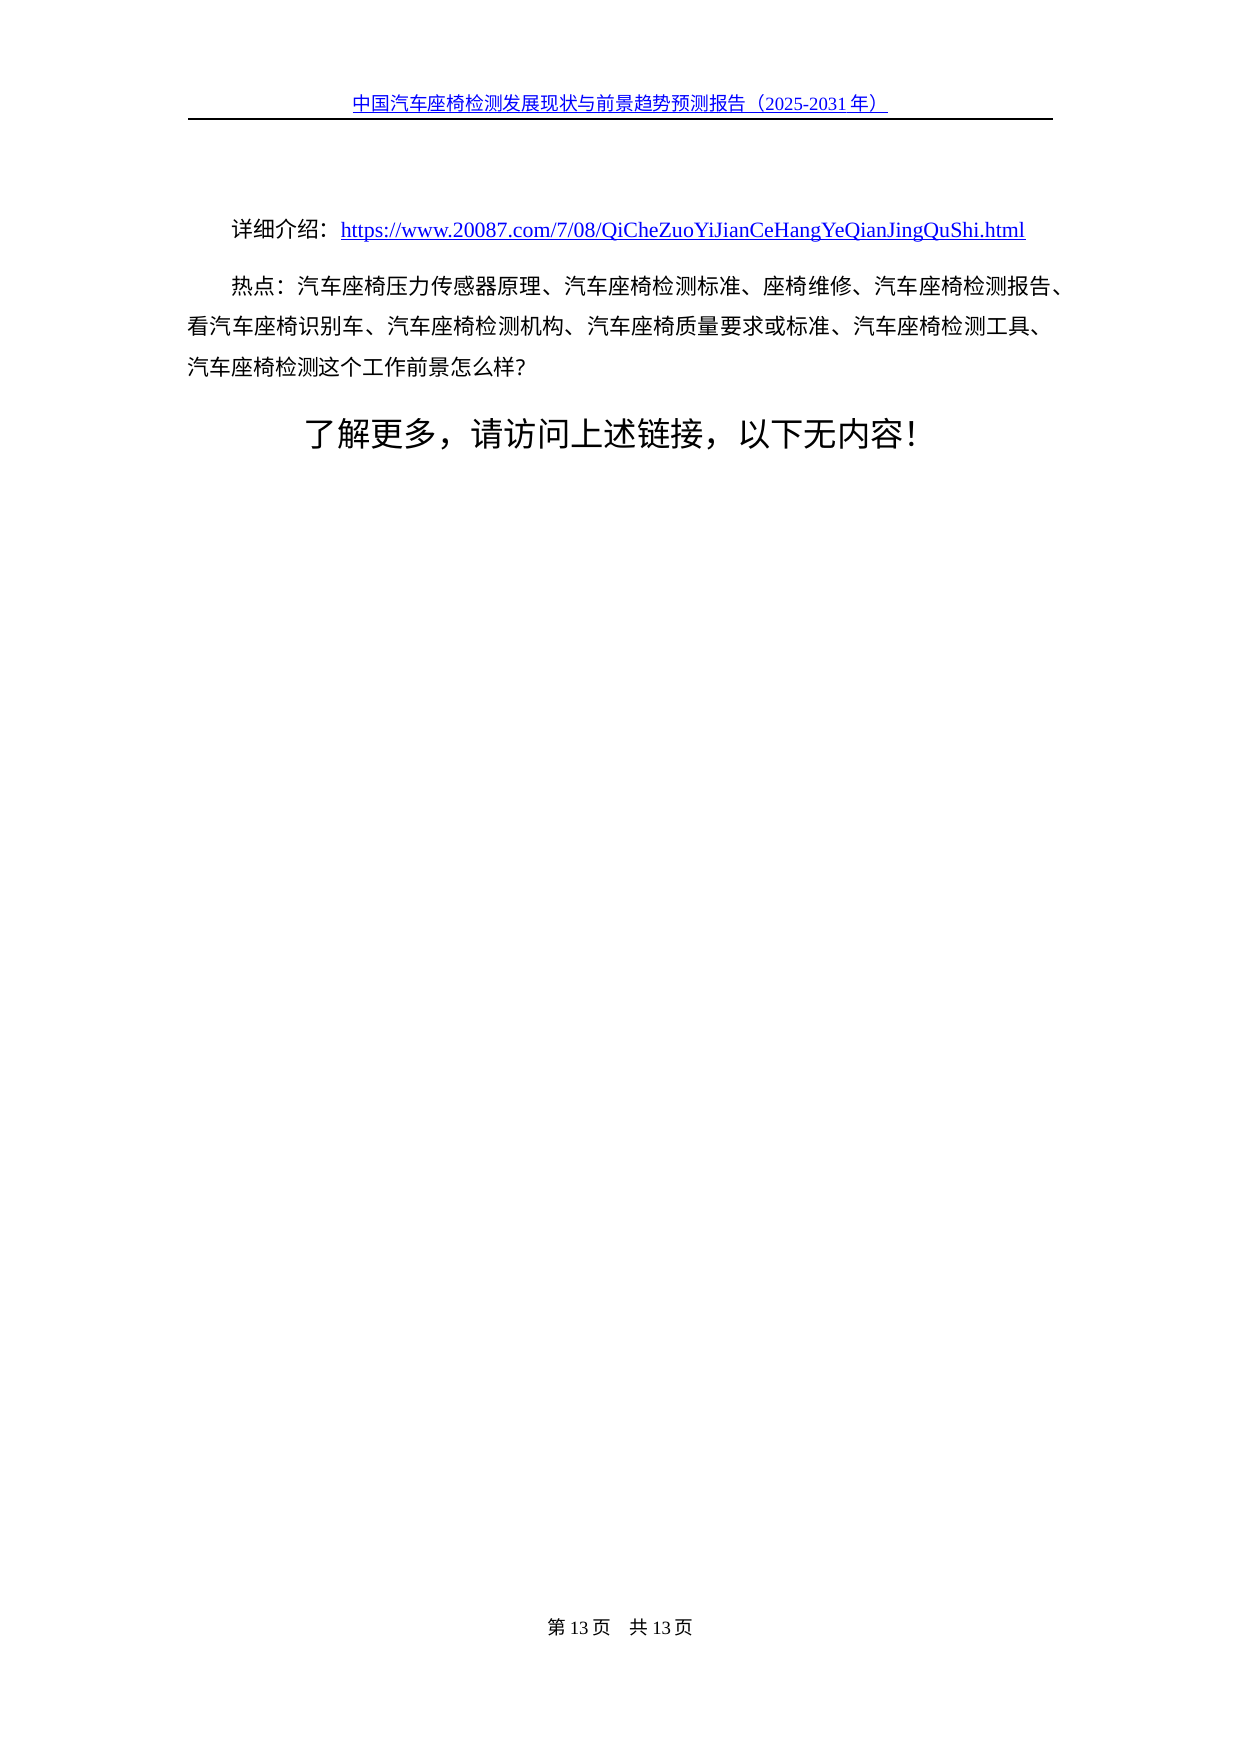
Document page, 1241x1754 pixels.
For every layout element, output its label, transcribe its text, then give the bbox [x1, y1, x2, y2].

text 详细介绍：https://www.20087.com/7/08/QiCheZuoYiJianCeHangYeQianJingQuShi.html [187, 212, 1053, 244]
title 了解更多，请访问上述链接，以下无内容！ [187, 399, 1053, 464]
text 热点：汽车座椅压力传感器原理、汽车座椅检测标准、座椅维修、汽车座椅检测报告、看汽车座椅识别车、汽车座椅检测机构、汽车座椅质量要求或标准、汽车座椅检测工具、汽车座椅检测这个工作前景怎么样? [187, 268, 1053, 382]
